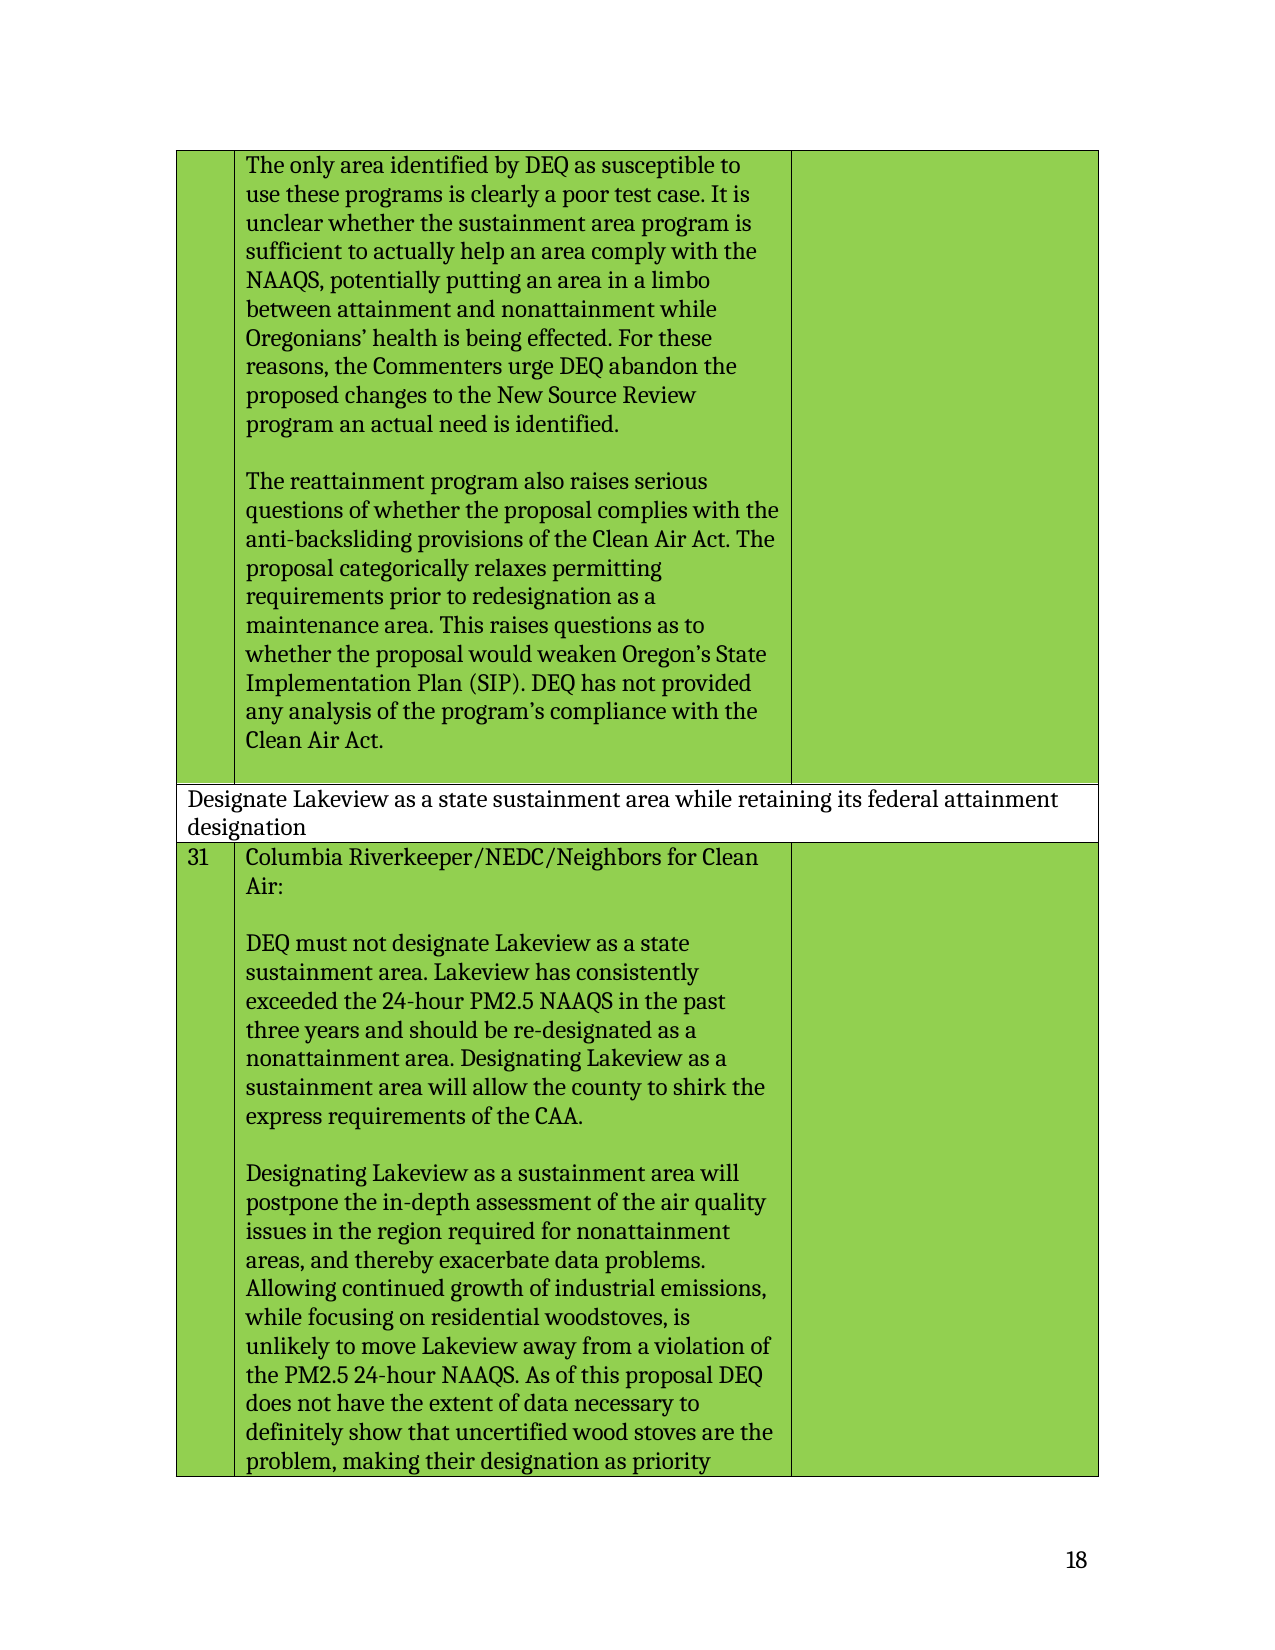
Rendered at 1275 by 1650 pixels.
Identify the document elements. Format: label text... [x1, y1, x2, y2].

table_cell [792, 843, 1098, 1476]
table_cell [235, 843, 791, 1476]
table_cell 31 [177, 843, 234, 1476]
table_cell [792, 151, 1098, 783]
table_cell 30 [177, 151, 234, 783]
table_cell Designate Lakeview as a state sustainment area while retaining its federal attainment designation [177, 785, 1098, 842]
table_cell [235, 151, 791, 783]
